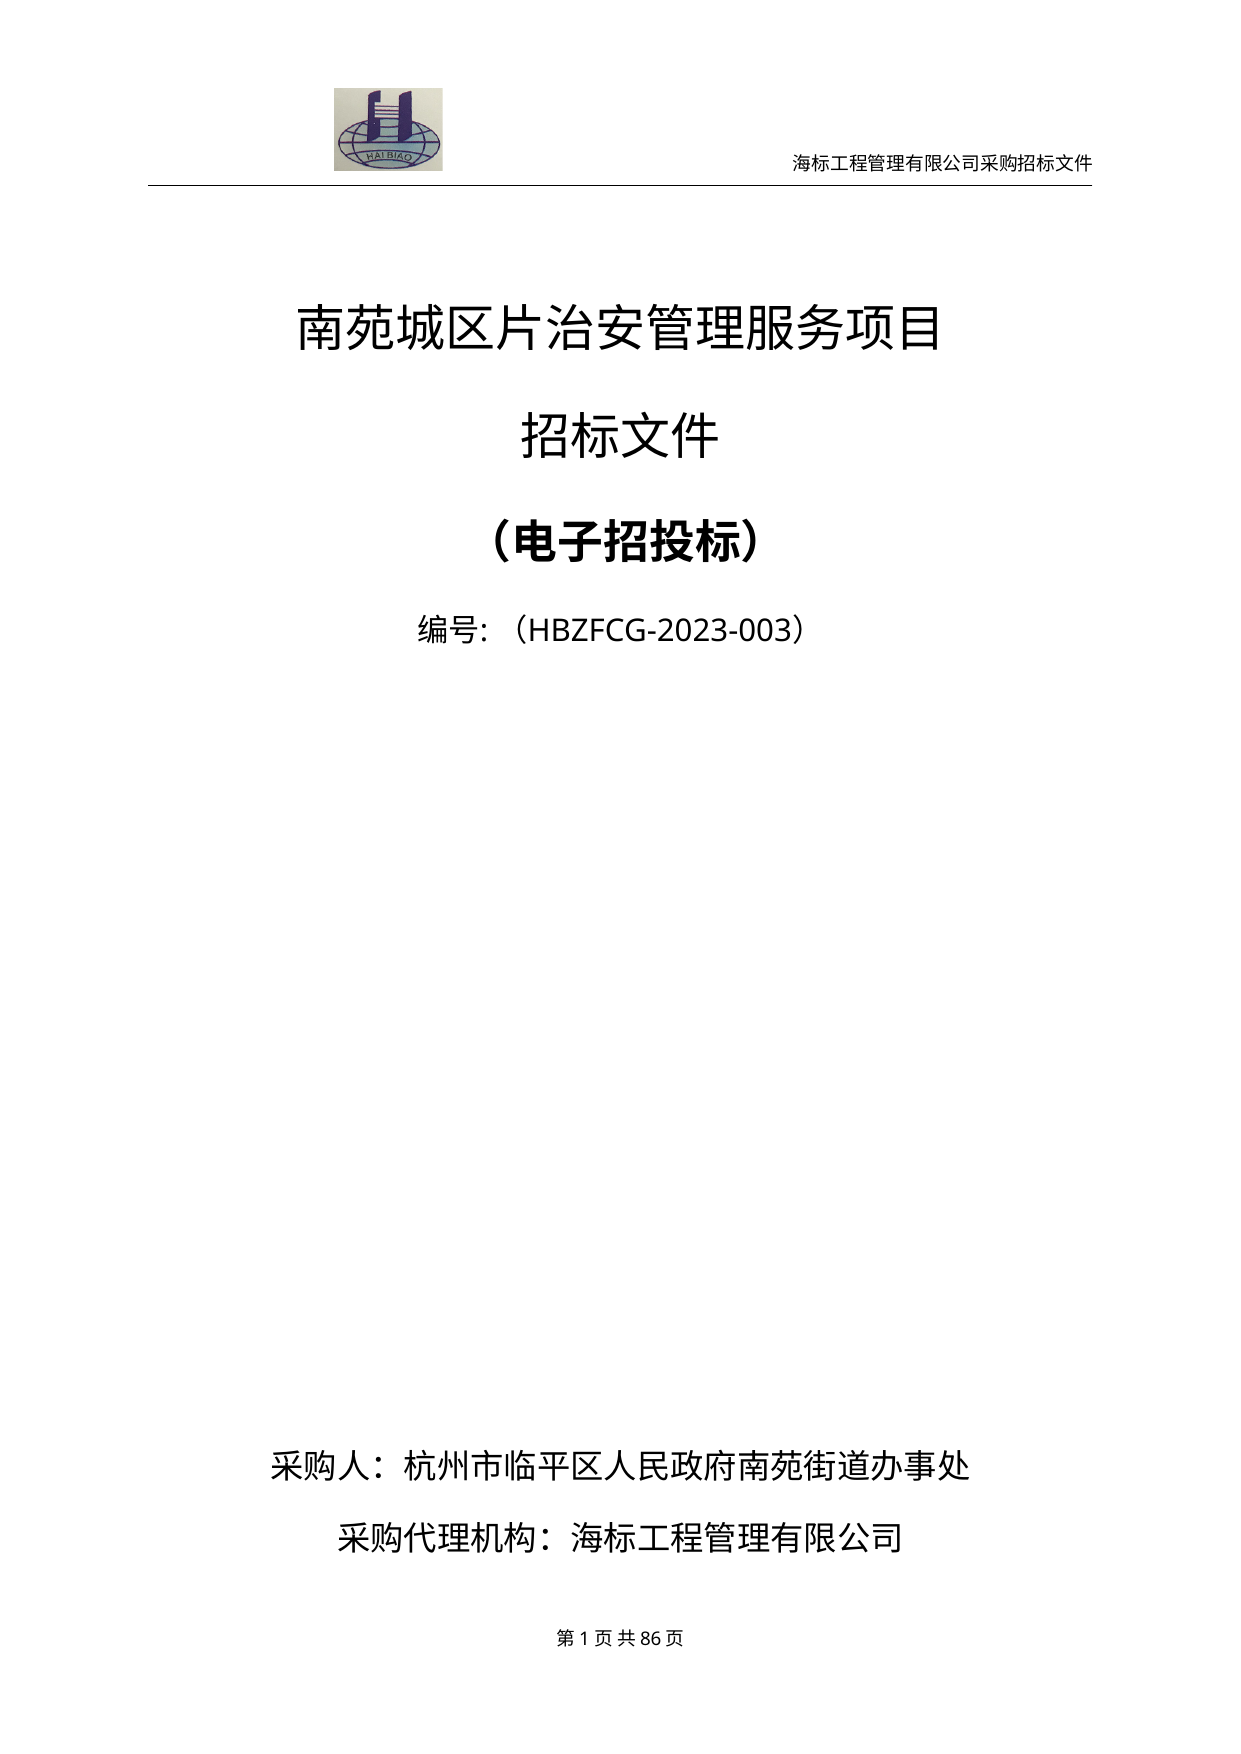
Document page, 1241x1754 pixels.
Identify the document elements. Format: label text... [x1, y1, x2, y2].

text 采购人：杭州市临平区人民政府南苑街道办事处 [148, 1439, 1092, 1488]
text 编号: （HBZFCG-2023-003） [148, 605, 1092, 650]
text （电子招投标） [148, 505, 1092, 572]
picture [334, 88, 443, 171]
text 招标文件 [148, 397, 1092, 469]
text 采购代理机构：海标工程管理有限公司 [148, 1512, 1092, 1560]
text 南苑城区片治安管理服务项目 [148, 288, 1092, 361]
